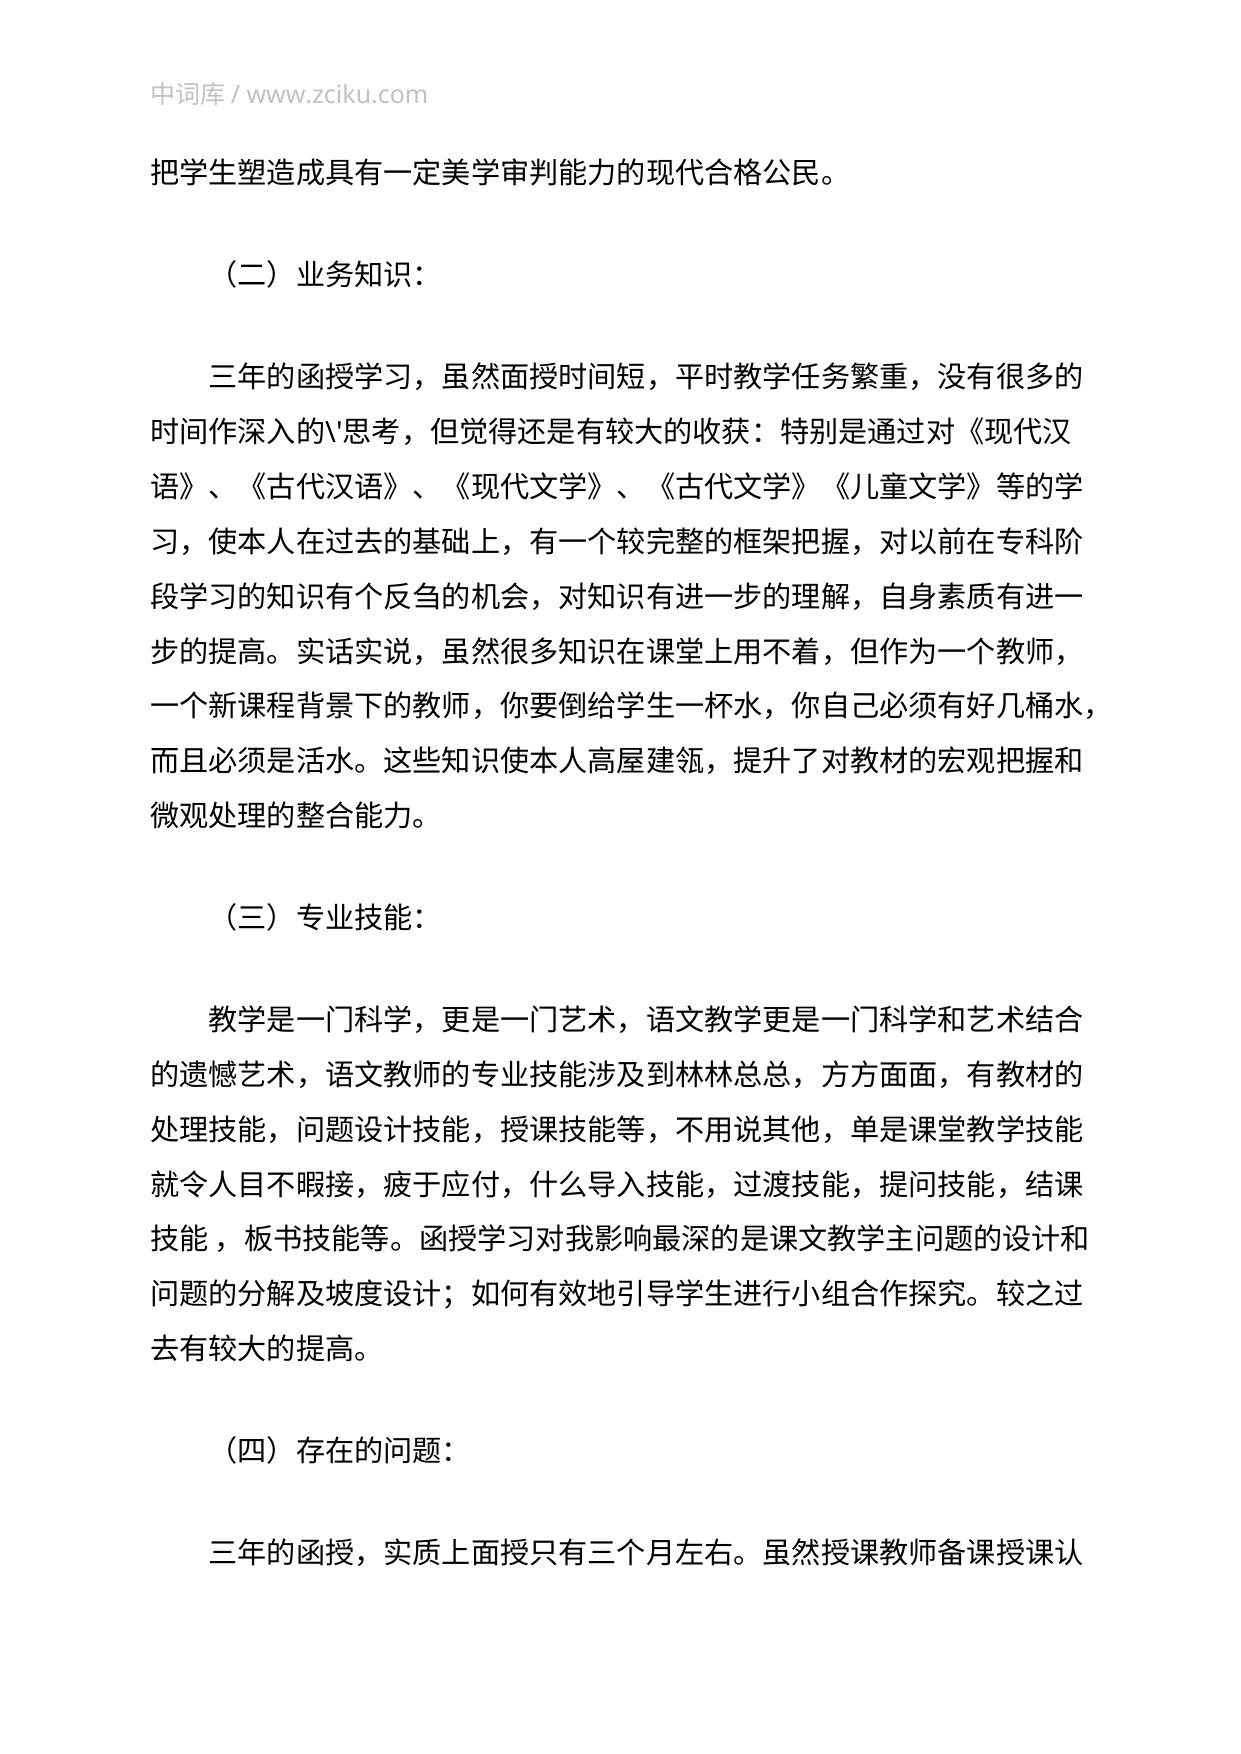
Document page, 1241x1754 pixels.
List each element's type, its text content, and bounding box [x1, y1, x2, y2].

text （三）专业技能： [150, 894, 1090, 937]
text 三年的函授学习，虽然面授时间短，平时教学任务繁重，没有很多的时间作深入的\'思考，但觉得还是有较大的收获：特别是通过对《现代汉语》、《古代汉语》、《现代文学》、《古代文学》《儿童文学》等的学习，使本人在过去的基础上，有一个较完整的框架把握，对以前在专科阶段学习的知识有个反刍的机会，对知识有进一步的理解，自身素质有进一步的提高。实话实说，虽然很多知识在课堂上用不着，但作为一个教师，一个新课程背景下的教师，你要倒给学生一杯水，你自己必须有好几桶水，而且必须是活水。这些知识使本人高屋建瓴，提升了对教材的宏观把握和微观处理的整合能力。 [150, 353, 1090, 835]
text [150, 1529, 1090, 1572]
text 教学是一门科学，更是一门艺术，语文教学更是一门科学和艺术结合的遗憾艺术，语文教师的专业技能涉及到林林总总，方方面面，有教材的处理技能，问题设计技能，授课技能等，不用说其他，单是课堂教学技能就令人目不暇接，疲于应付，什么导入技能，过渡技能，提问技能，结课技能 ，板书技能等。函授学习对我影响最深的是课文教学主问题的设计和问题的分解及坡度设计；如何有效地引导学生进行小组合作探究。较之过去有较大的提高。 [150, 996, 1090, 1368]
text （二）业务知识： [150, 252, 1090, 294]
text （四）存在的问题： [150, 1427, 1090, 1470]
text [150, 150, 1090, 192]
